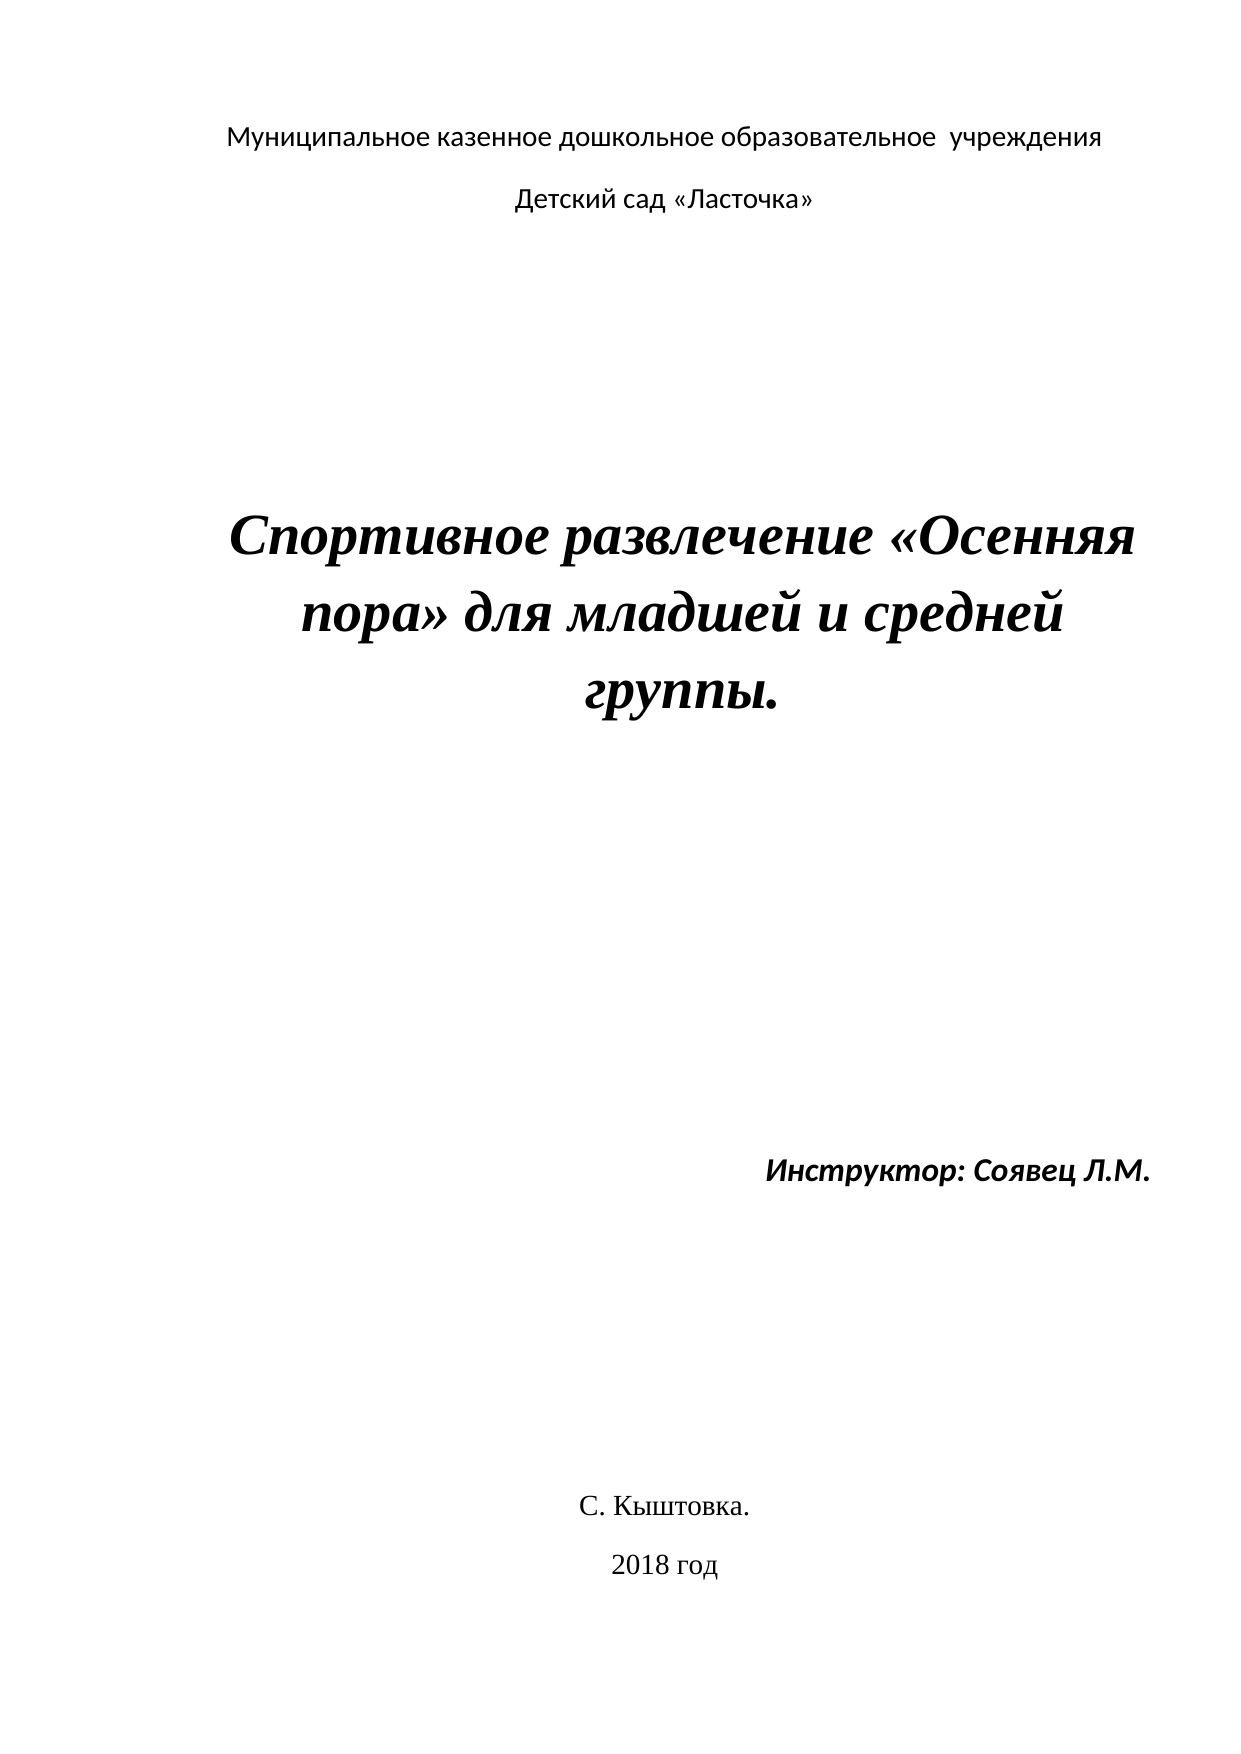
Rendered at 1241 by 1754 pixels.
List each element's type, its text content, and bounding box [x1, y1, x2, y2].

text Инструктор: Соявец Л.М. [177, 1149, 1152, 1189]
text Спортивное развлечение «Осенняя пора» для младшей и средней группы. [215, 500, 1152, 721]
text С. Кыштовка. [177, 1488, 1152, 1521]
text Детский сад «Ласточка» [177, 180, 1152, 216]
text 2018 год [177, 1547, 1152, 1581]
text Муниципальное казенное дошкольное образовательное учреждения [177, 118, 1152, 154]
